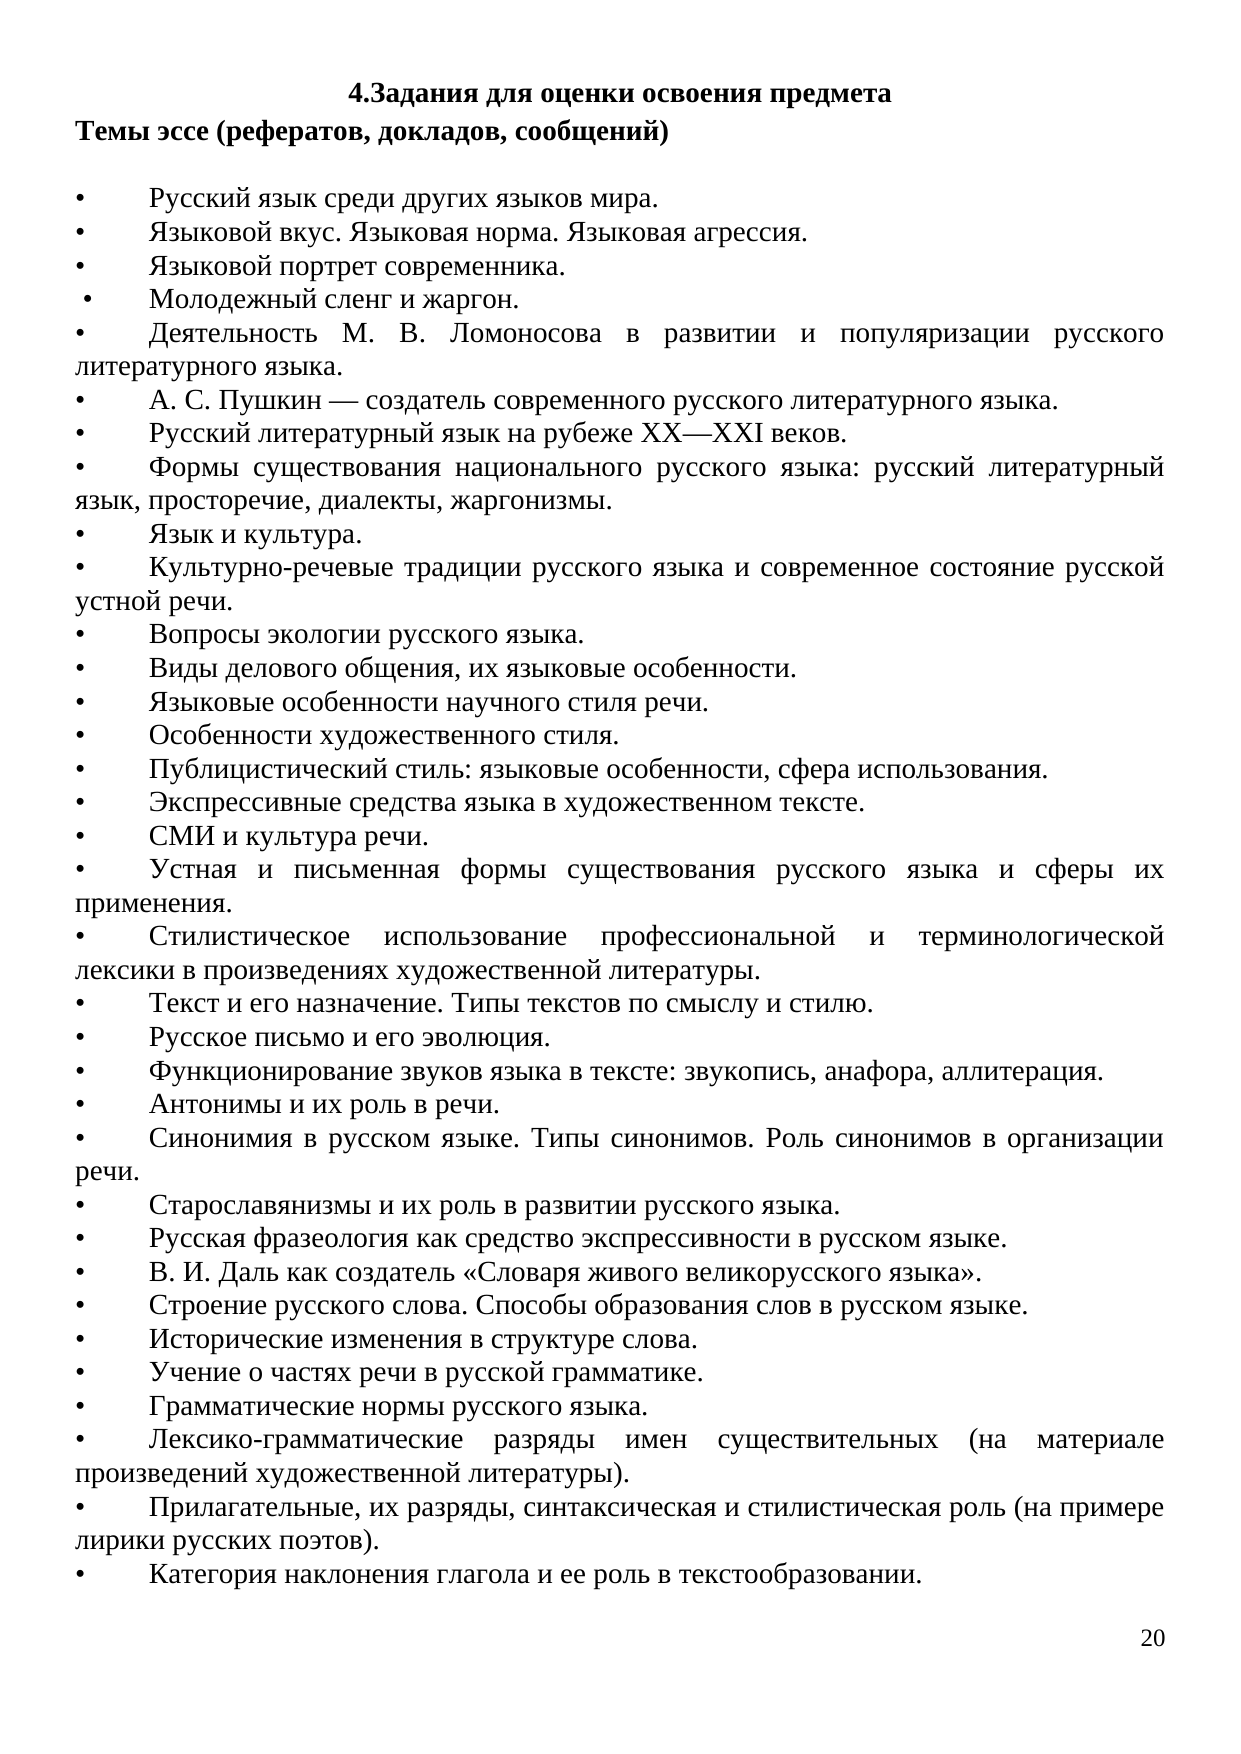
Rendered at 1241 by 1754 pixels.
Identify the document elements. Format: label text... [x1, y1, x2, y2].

text • Антонимы и их роль в речи. [75, 1086, 1165, 1120]
text • Исторические изменения в структуре слова. [75, 1321, 1165, 1354]
text • Синонимия в русском языке. Типы синонимов. Роль синонимов в организации речи. [75, 1120, 1165, 1187]
text • Грамматические нормы русского языка. [75, 1388, 1165, 1422]
text • Публицистический стиль: языковые особенности, сфера использования. [75, 751, 1165, 784]
text • Прилагательные, их разряды, синтаксическая и стилистическая роль (на примере лирики русских поэтов). [75, 1489, 1165, 1556]
text • Вопросы экологии русского языка. [75, 617, 1165, 650]
text • Стилистическое использование профессиональной и терминологической лексики в произведениях художественной литературы. [75, 918, 1165, 986]
text • Устная и письменная формы существования русского языка и сферы их применения. [75, 851, 1165, 918]
text • Культурно-речевые традиции русского языка и современное состояние русской устной речи. [75, 549, 1165, 617]
text • Русский литературный язык на рубеже XX—XXI веков. [75, 415, 1165, 449]
text • Текст и его назначение. Типы текстов по смыслу и стилю. [75, 986, 1165, 1019]
text • Русский язык среди других языков мира. [75, 181, 1165, 214]
text • Русская фразеология как средство экспрессивности в русском языке. [75, 1220, 1165, 1254]
text • А. С. Пушкин — создатель современного русского литературного языка. [75, 382, 1165, 415]
text • Языковой портрет современника. [75, 248, 1165, 281]
text • Экспрессивные средства языка в художественном тексте. [75, 784, 1165, 818]
text • Учение о частях речи в русской грамматике. [75, 1354, 1165, 1388]
text • Лексико-грамматические разряды имен существительных (на материале произведений художественной литературы). [75, 1422, 1165, 1489]
text • СМИ и культура речи. [75, 818, 1165, 851]
text • Формы существования национального русского языка: русский литературный язык, просторечие, диалекты, жаргонизмы. [75, 449, 1165, 516]
text • Функционирование звуков языка в тексте: звукопись, анафора, аллитерация. [75, 1053, 1165, 1086]
text • Языковой вкус. Языковая норма. Языковая агрессия. [75, 214, 1165, 248]
text • Языковые особенности научного стиля речи. [75, 684, 1165, 717]
text • Язык и культура. [75, 516, 1165, 549]
text • Молодежный сленг и жаргон. [75, 281, 1165, 315]
text • Строение русского слова. Способы образования слов в русском языке. [75, 1287, 1165, 1321]
text • Старославянизмы и их роль в развитии русского языка. [75, 1187, 1165, 1220]
text • Категория наклонения глагола и ее роль в текстообразовании. [75, 1556, 1165, 1589]
text • В. И. Даль как создатель «Словаря живого великорусского языка». [75, 1254, 1165, 1287]
text Темы эссе (рефератов, докладов, сообщений) [75, 113, 1165, 147]
text • Русское письмо и его эволюция. [75, 1019, 1165, 1053]
text • Деятельность М. В. Ломоносова в развитии и популяризации русского литературного языка. [75, 315, 1165, 382]
text 4.Задания для оценки освоения предмета [75, 75, 1165, 108]
text • Особенности художественного стиля. [75, 717, 1165, 751]
text • Виды делового общения, их языковые особенности. [75, 650, 1165, 684]
